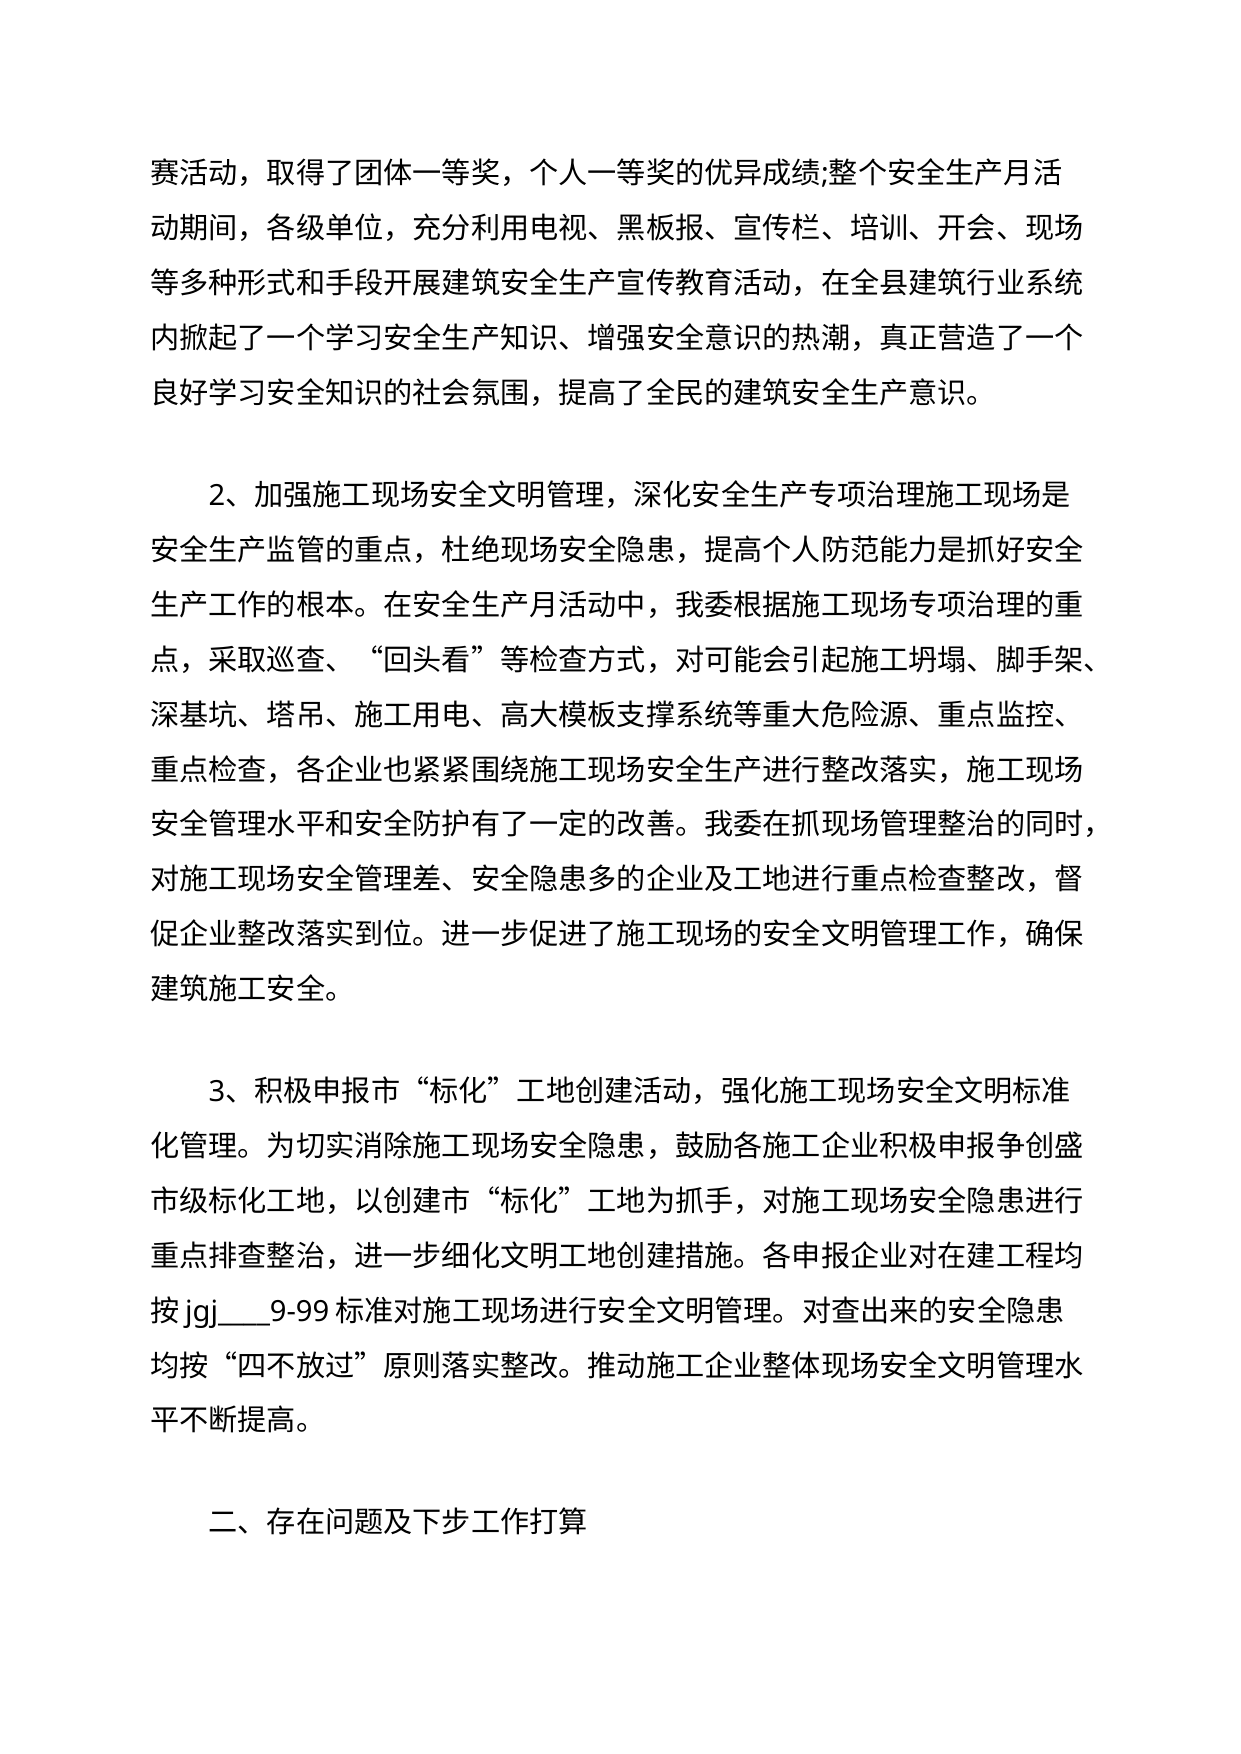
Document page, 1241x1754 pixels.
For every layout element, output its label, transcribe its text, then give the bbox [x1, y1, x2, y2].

text 2、加强施工现场安全文明管理，深化安全生产专项治理施工现场是安全生产监管的重点，杜绝现场安全隐患，提高个人防范能力是抓好安全生产工作的根本。在安全生产月活动中，我委根据施工现场专项治理的重点，采取巡查、“回头看”等检查方式，对可能会引起施工坍塌、脚手架、深基坑、塔吊、施工用电、高大模板支撑系统等重大危险源、重点监控、重点检查，各企业也紧紧围绕施工现场安全生产进行整改落实，施工现场安全管理水平和安全防护有了一定的改善。我委在抓现场管理整治的同时，对施工现场安全管理差、安全隐患多的企业及工地进行重点检查整改，督促企业整改落实到位。进一步促进了施工现场的安全文明管理工作，确保建筑施工安全。 [150, 471, 1090, 1008]
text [150, 150, 1090, 412]
text 二、存在问题及下步工作打算 [150, 1499, 1090, 1541]
text 3、积极申报市“标化”工地创建活动，强化施工现场安全文明标准化管理。为切实消除施工现场安全隐患，鼓励各施工企业积极申报争创盛市级标化工地，以创建市“标化”工地为抓手，对施工现场安全隐患进行重点排查整治，进一步细化文明工地创建措施。各申报企业对在建工程均按jgj____9-99标准对施工现场进行安全文明管理。对查出来的安全隐患均按“四不放过”原则落实整改。推动施工企业整体现场安全文明管理水平不断提高。 [150, 1067, 1090, 1439]
